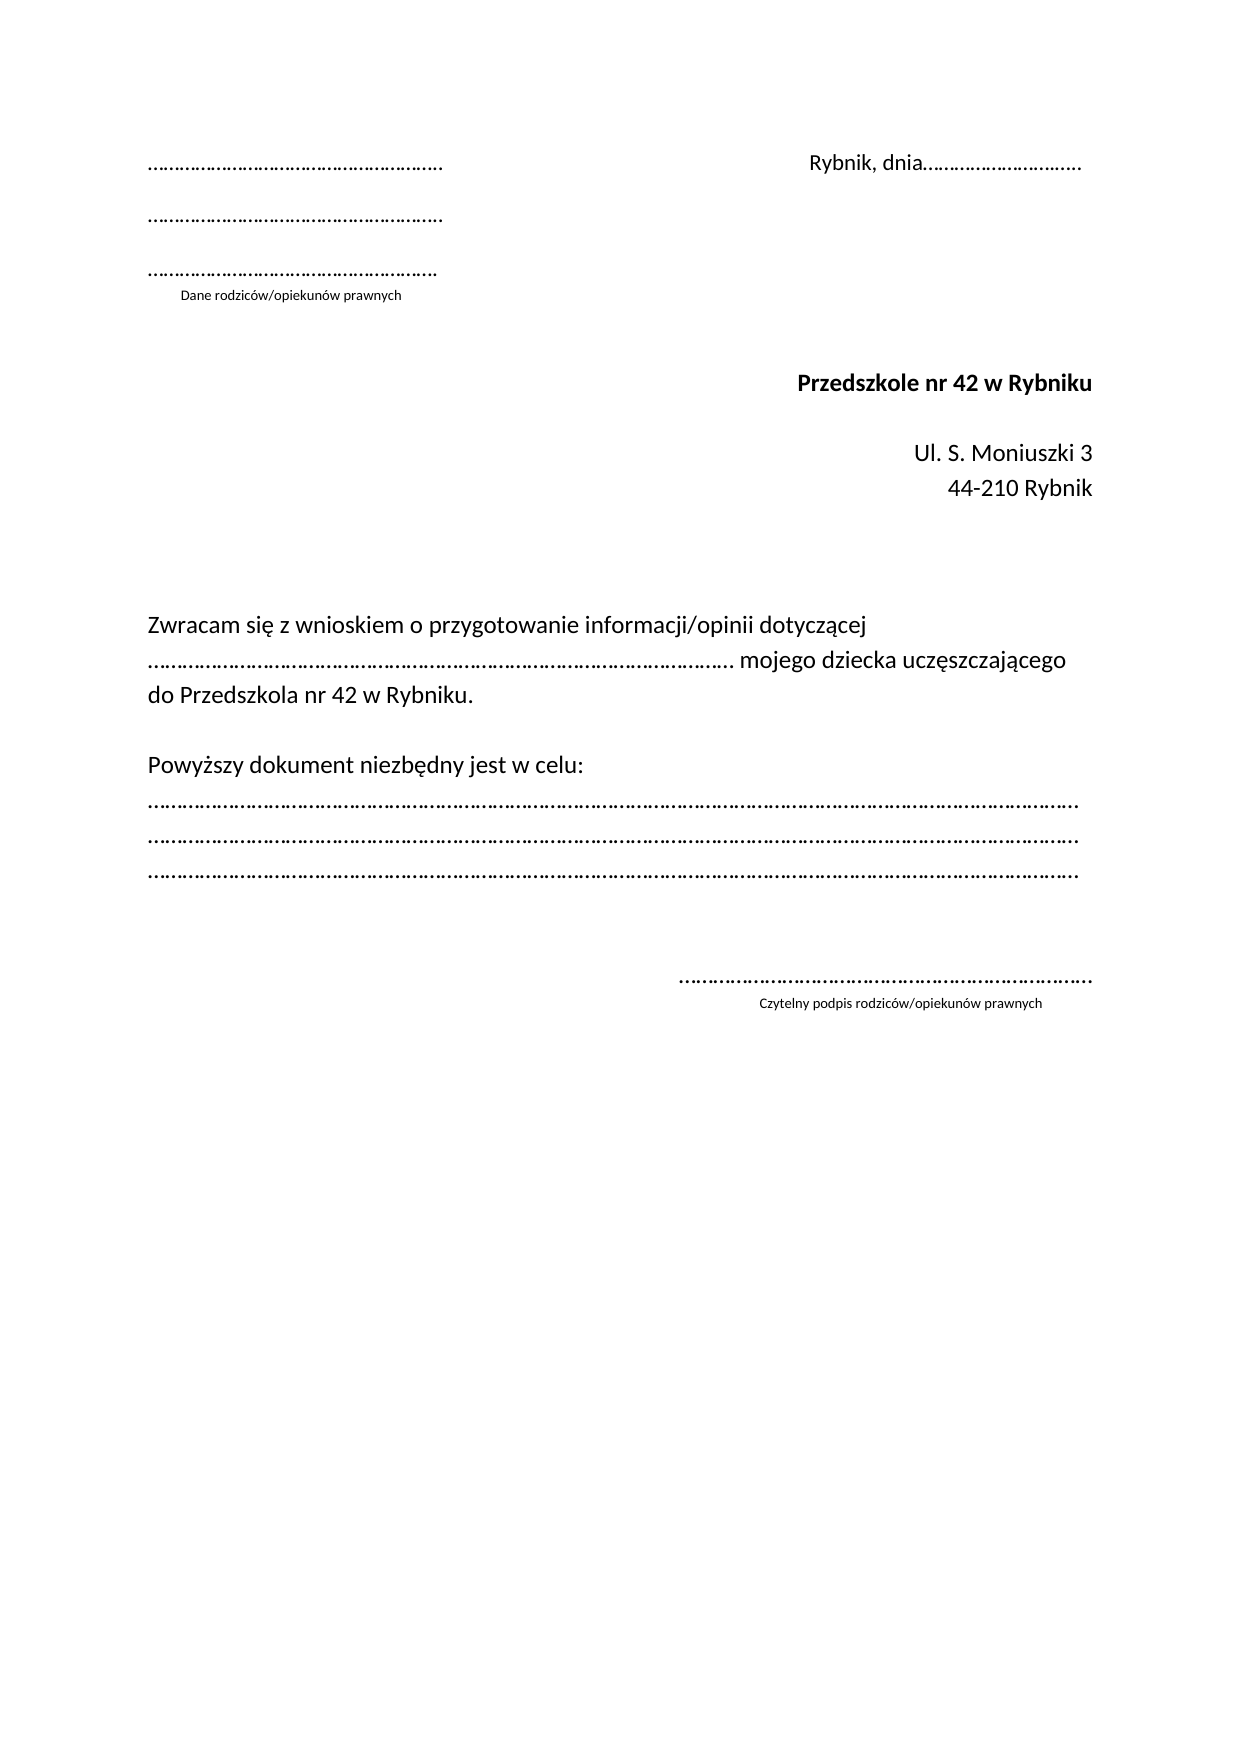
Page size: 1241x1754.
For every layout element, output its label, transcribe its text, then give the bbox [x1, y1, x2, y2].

text ……………………………………………………………… [148, 960, 1093, 990]
text ……………………………………………….. [148, 201, 1093, 229]
text 44-210 Rybnik [148, 472, 1093, 503]
text Powyższy dokument niezbędny jest w celu: [148, 750, 1093, 780]
text Ul. S. Moniuszki 3 [148, 437, 1093, 468]
text Zwracam się z wnioskiem o przygotowanie informacji/opinii dotyczącej [148, 610, 1093, 640]
text Przedszkole nr 42 w Rybniku [148, 367, 1093, 398]
text ……………………………………………………………………………………………………………………………………………………………………………………………………………………………………………………………………………………………………………………………………………………………………………………………………………………………………………… [148, 785, 1093, 885]
text ……………………………………………….. Rybnik, dnia…………………….….. [148, 148, 1093, 176]
text Dane rodziców/opiekunów prawnych [148, 286, 1093, 304]
text ………………………………………………. [148, 254, 1093, 282]
text ………………………………………………………………………………………… mojego dziecka uczęszczającego do Przedszkola nr 42 w Rybniku. [148, 645, 1093, 710]
text Czytelny podpis rodziców/opiekunów prawnych [148, 995, 1093, 1012]
